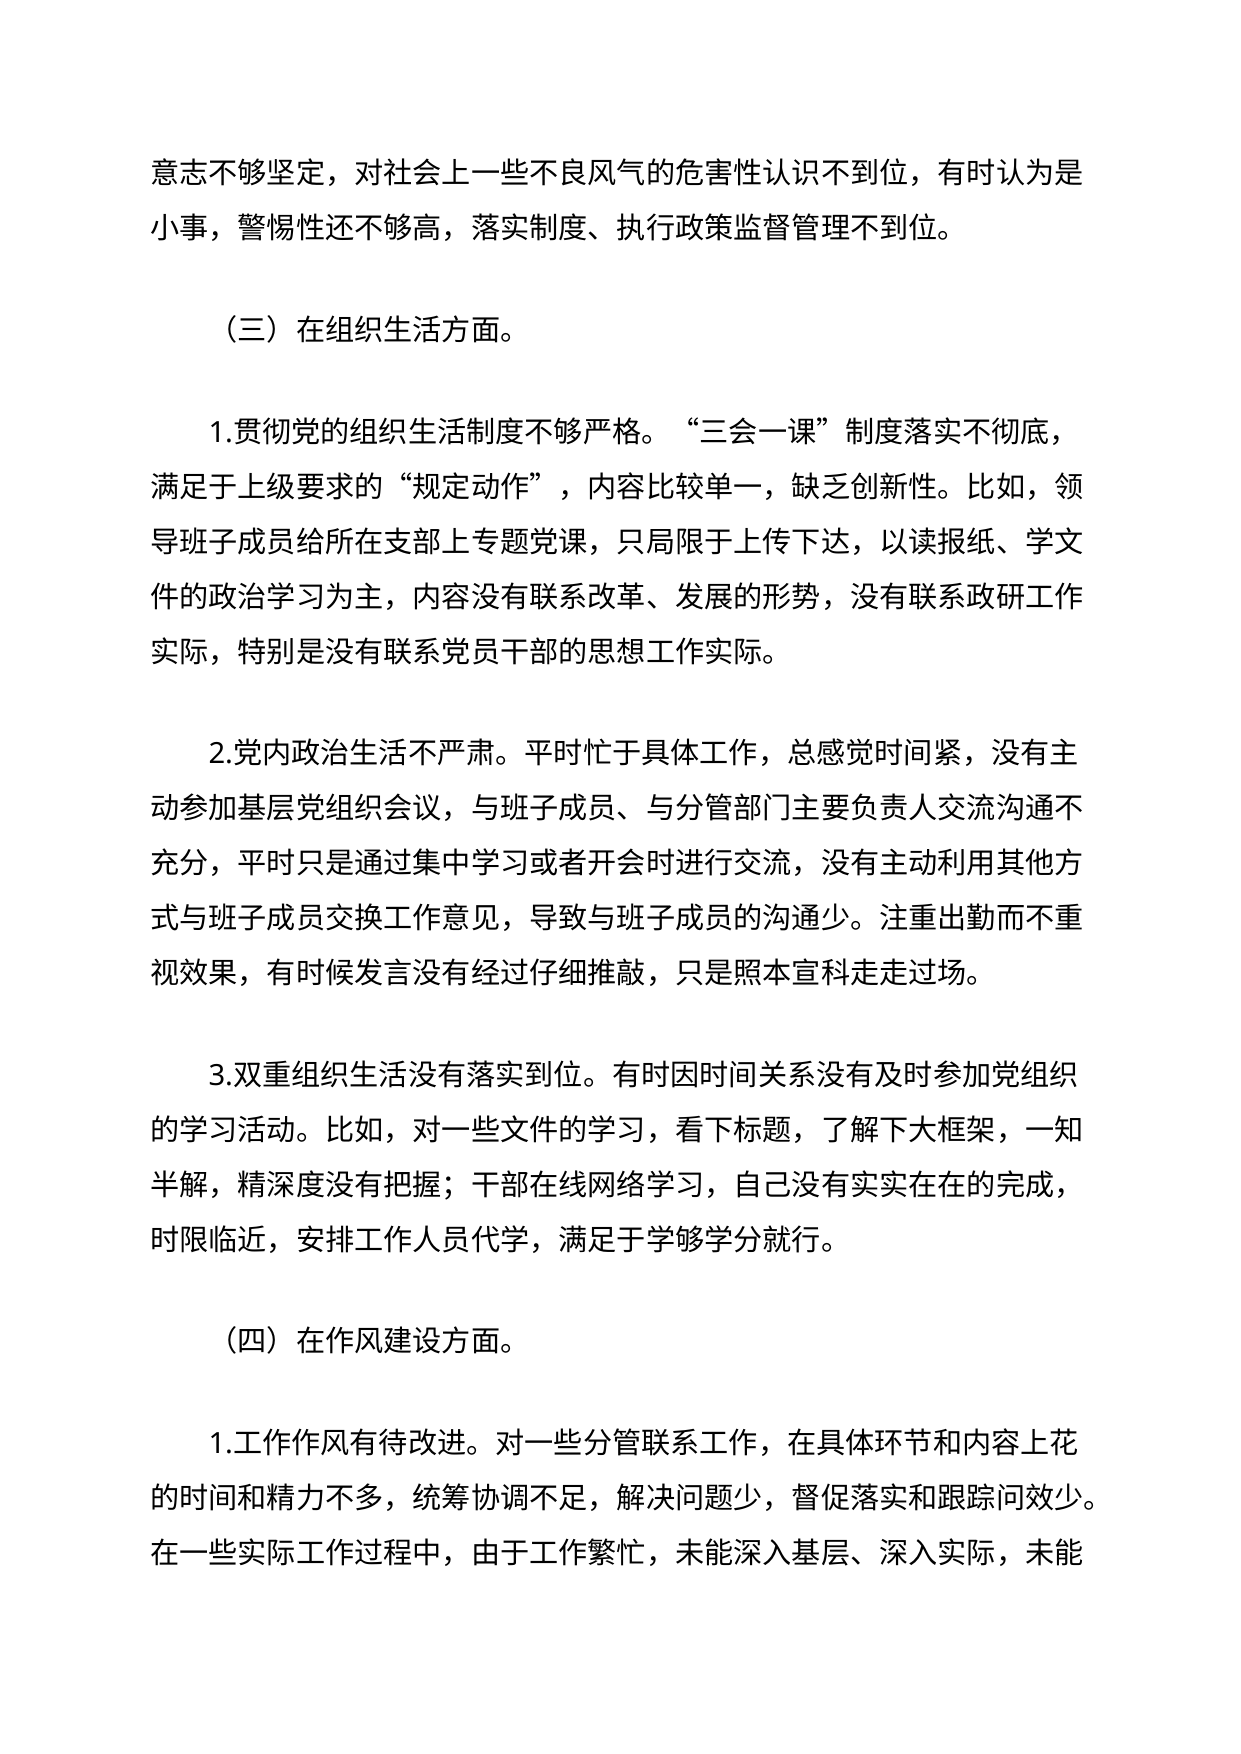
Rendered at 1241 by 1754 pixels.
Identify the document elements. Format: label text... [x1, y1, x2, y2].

text （四）在作风建设方面。 [150, 1318, 1090, 1360]
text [150, 150, 1090, 247]
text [150, 1420, 1090, 1572]
text 1.贯彻党的组织生活制度不够严格。“三会一课”制度落实不彻底，满足于上级要求的“规定动作”，内容比较单一，缺乏创新性。比如，领导班子成员给所在支部上专题党课，只局限于上传下达，以读报纸、学文件的政治学习为主，内容没有联系改革、发展的形势，没有联系政研工作实际，特别是没有联系党员干部的思想工作实际。 [150, 408, 1090, 670]
text （三）在组织生活方面。 [150, 307, 1090, 349]
text 2.党内政治生活不严肃。平时忙于具体工作，总感觉时间紧，没有主动参加基层党组织会议，与班子成员、与分管部门主要负责人交流沟通不充分，平时只是通过集中学习或者开会时进行交流，没有主动利用其他方式与班子成员交换工作意见，导致与班子成员的沟通少。注重出勤而不重视效果，有时候发言没有经过仔细推敲，只是照本宣科走走过场。 [150, 730, 1090, 992]
text 3.双重组织生活没有落实到位。有时因时间关系没有及时参加党组织的学习活动。比如，对一些文件的学习，看下标题，了解下大框架，一知半解，精深度没有把握；干部在线网络学习，自己没有实实在在的完成，时限临近，安排工作人员代学，满足于学够学分就行。 [150, 1051, 1090, 1258]
